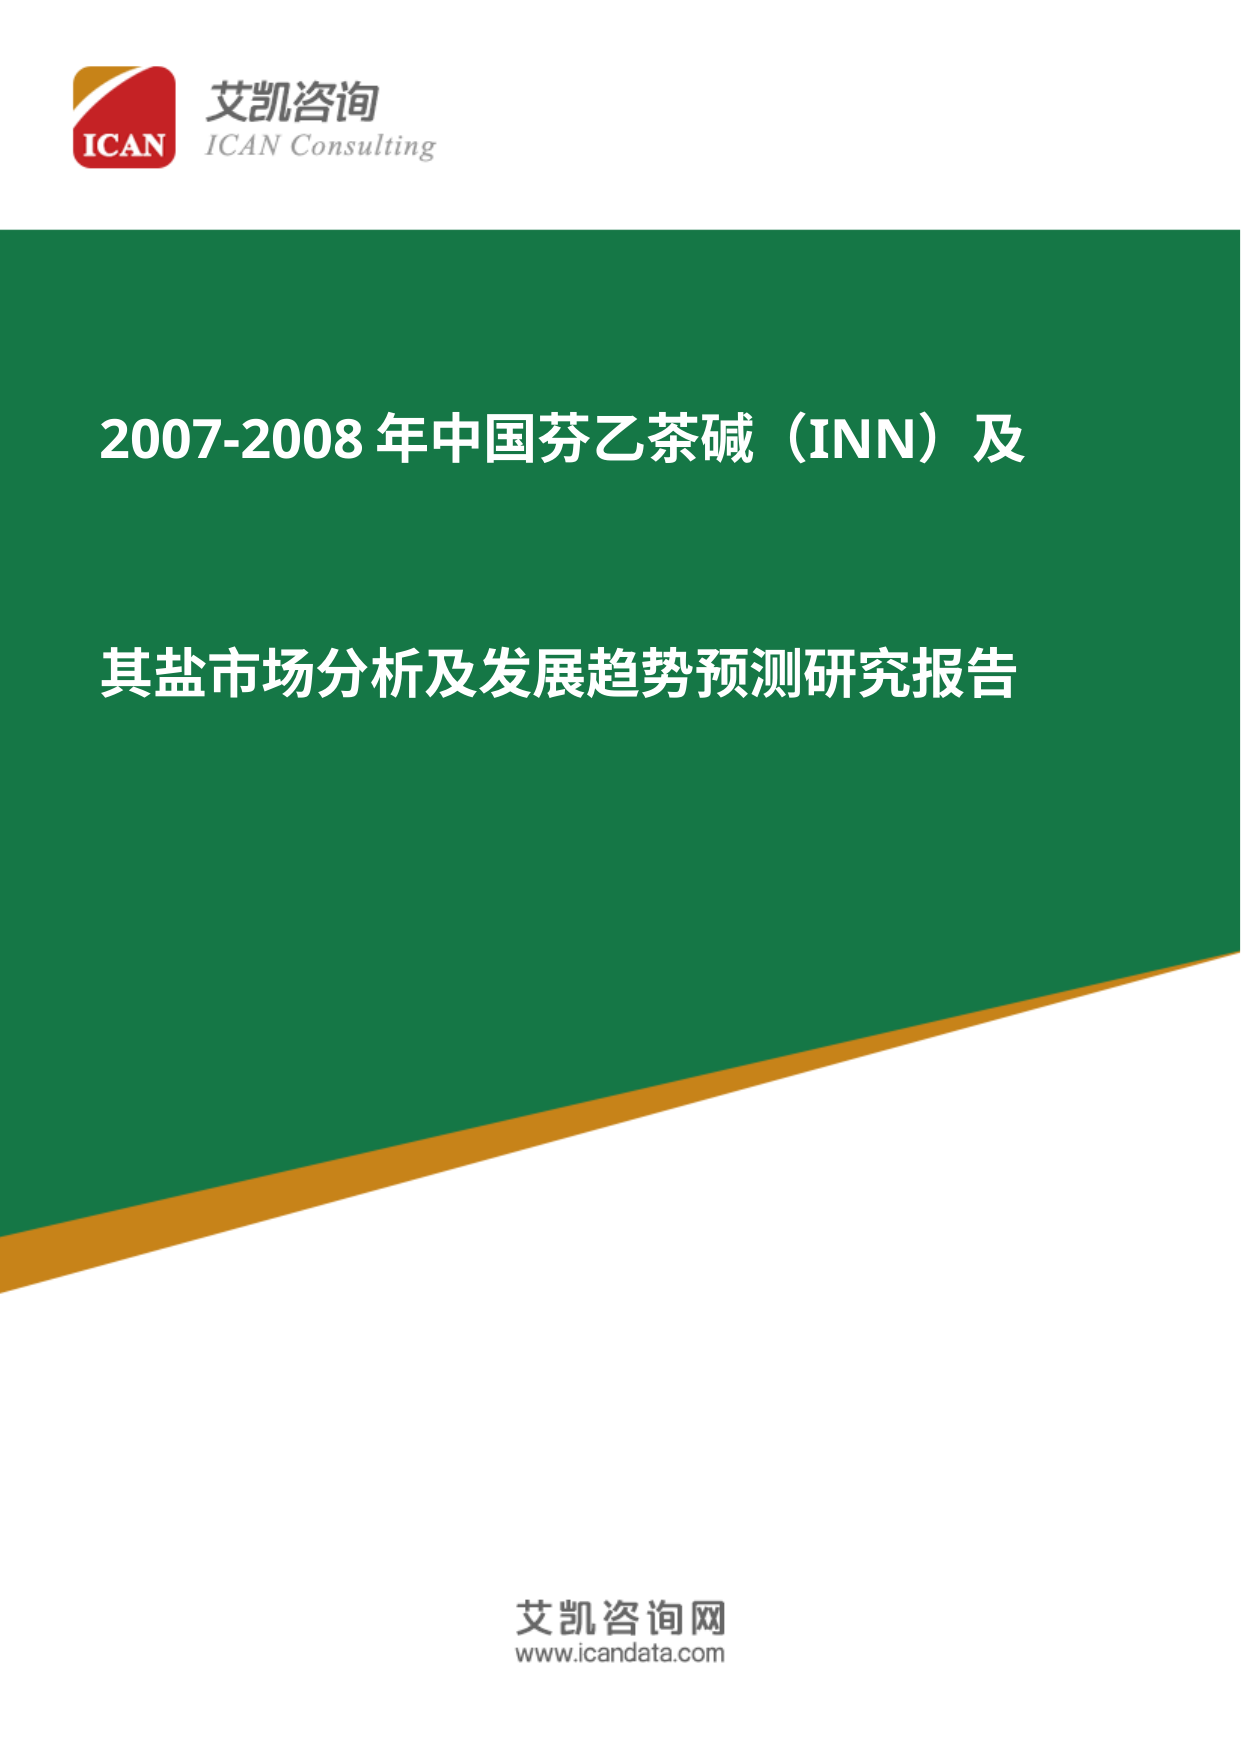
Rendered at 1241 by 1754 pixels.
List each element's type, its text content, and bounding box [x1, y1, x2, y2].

picture [0, 5, 1241, 1754]
subtitle 2007-2008年中国芬乙茶碱（INN）及其盐市场分析及发展趋势预测研究报告 [99, 386, 1053, 718]
